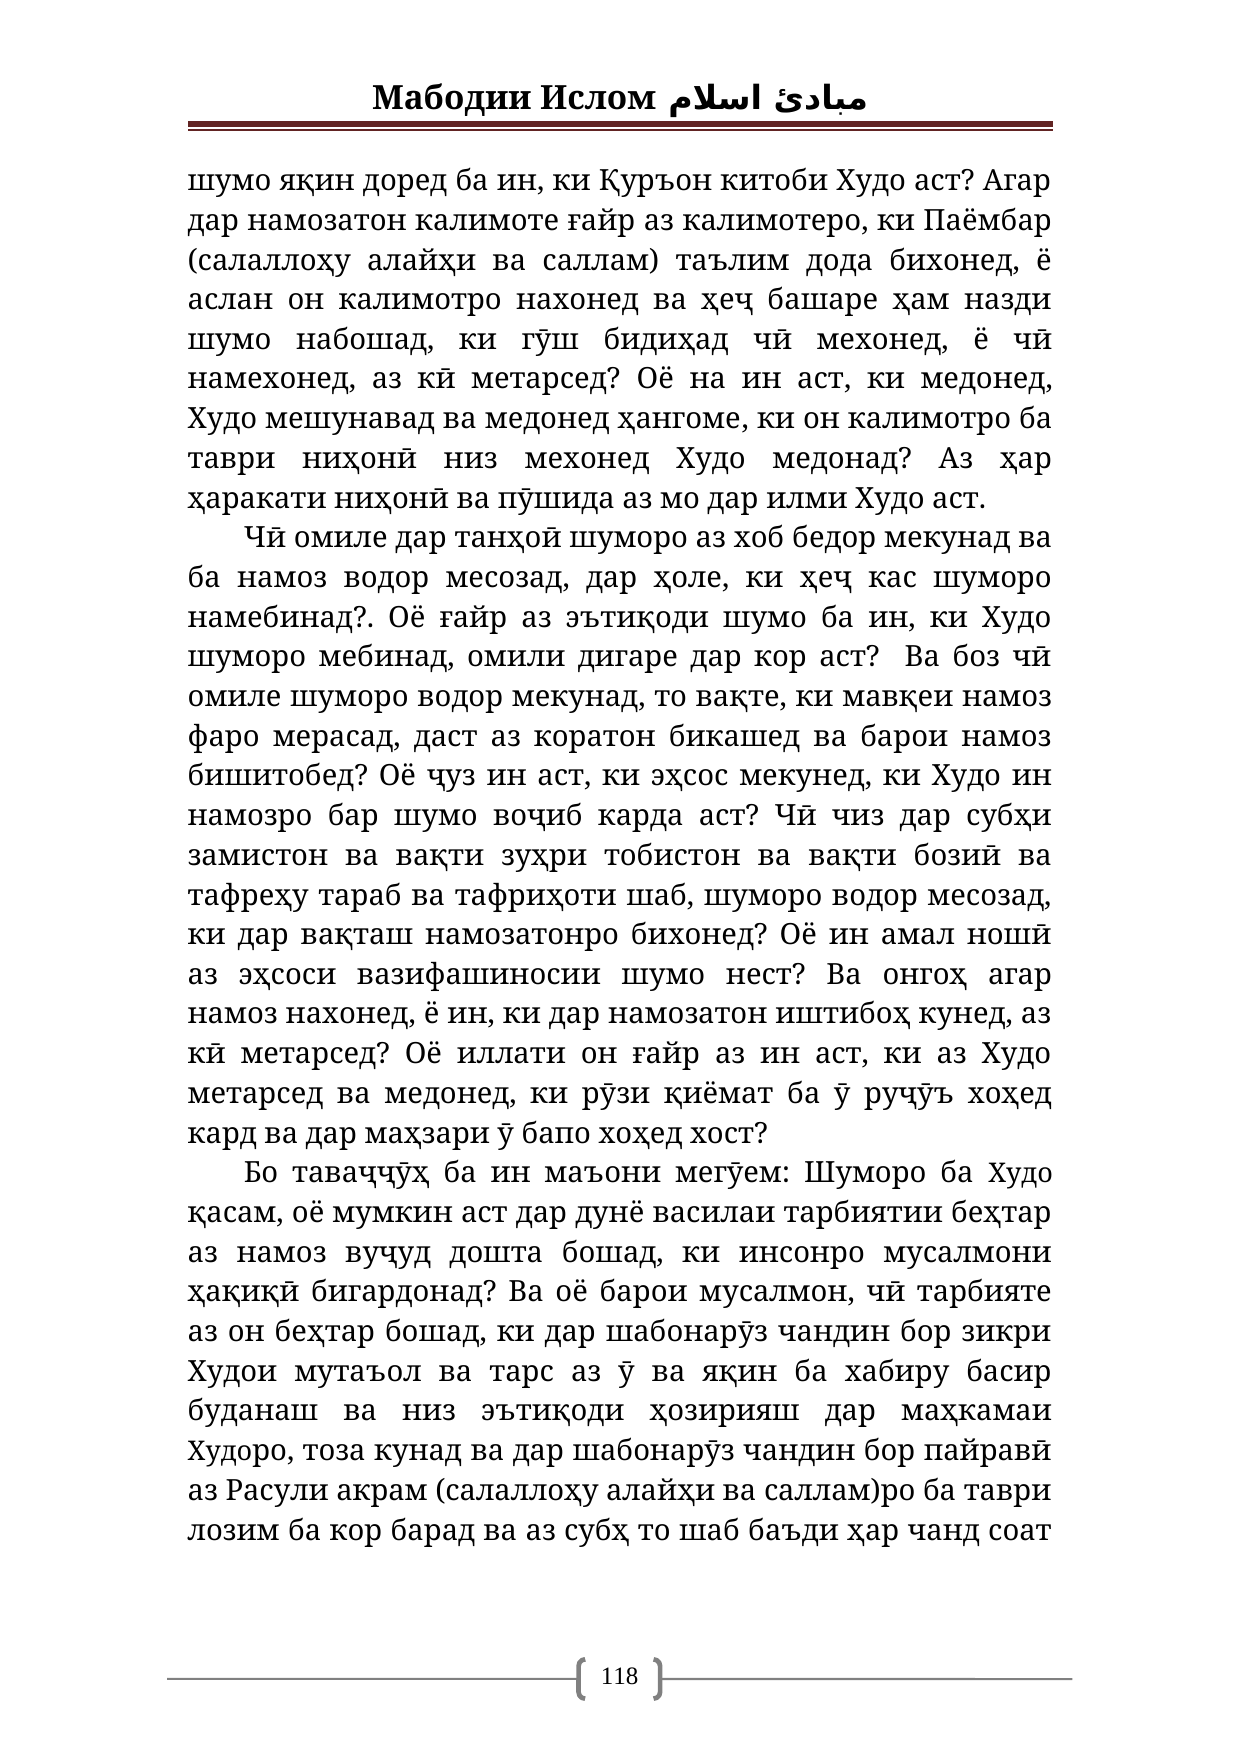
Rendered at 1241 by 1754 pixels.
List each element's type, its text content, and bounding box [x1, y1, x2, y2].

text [187, 159, 1053, 517]
text Чӣ омиле дар танҳоӣ шуморо аз хоб бедор мекунад ва ба намоз водор месозад, дар ҳоле, ки ҳеҷ кас шуморо намебинад?. Оё ғайр аз эътиқоди шумо ба ин, ки Худо шуморо мебинад, омили дигаре дар кор аст? Ва боз чӣ омиле шуморо водор мекунад, то вақте, ки мавқеи намоз фаро мерасад, даст аз коратон бикашед ва барои намоз бишитобед? Оё ҷуз ин аст, ки эҳсос мекунед, ки Худо ин намозро бар шумо воҷиб карда аст? Чӣ чиз дар субҳи замистон ва вақти зуҳри тобистон ва вақти бозиӣ ва тафреҳу тараб ва тафриҳоти шаб, шуморо водор месозад, ки дар вақташ намозатонро бихонед? Оё ин амал ношӣ аз эҳсоси вазифашиносии шумо нест? Ва онгоҳ агар намоз нахонед, ё ин, ки дар намозатон иштибоҳ кунед, аз кӣ метарсед? Оё иллати он ғайр аз ин аст, ки аз Худо метарсед ва медонед, ки рӯзи қиёмат ба ӯ руҷӯъ хоҳед кард ва дар маҳзари ӯ бапо хоҳед хост? [187, 517, 1053, 1152]
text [187, 1152, 1053, 1548]
